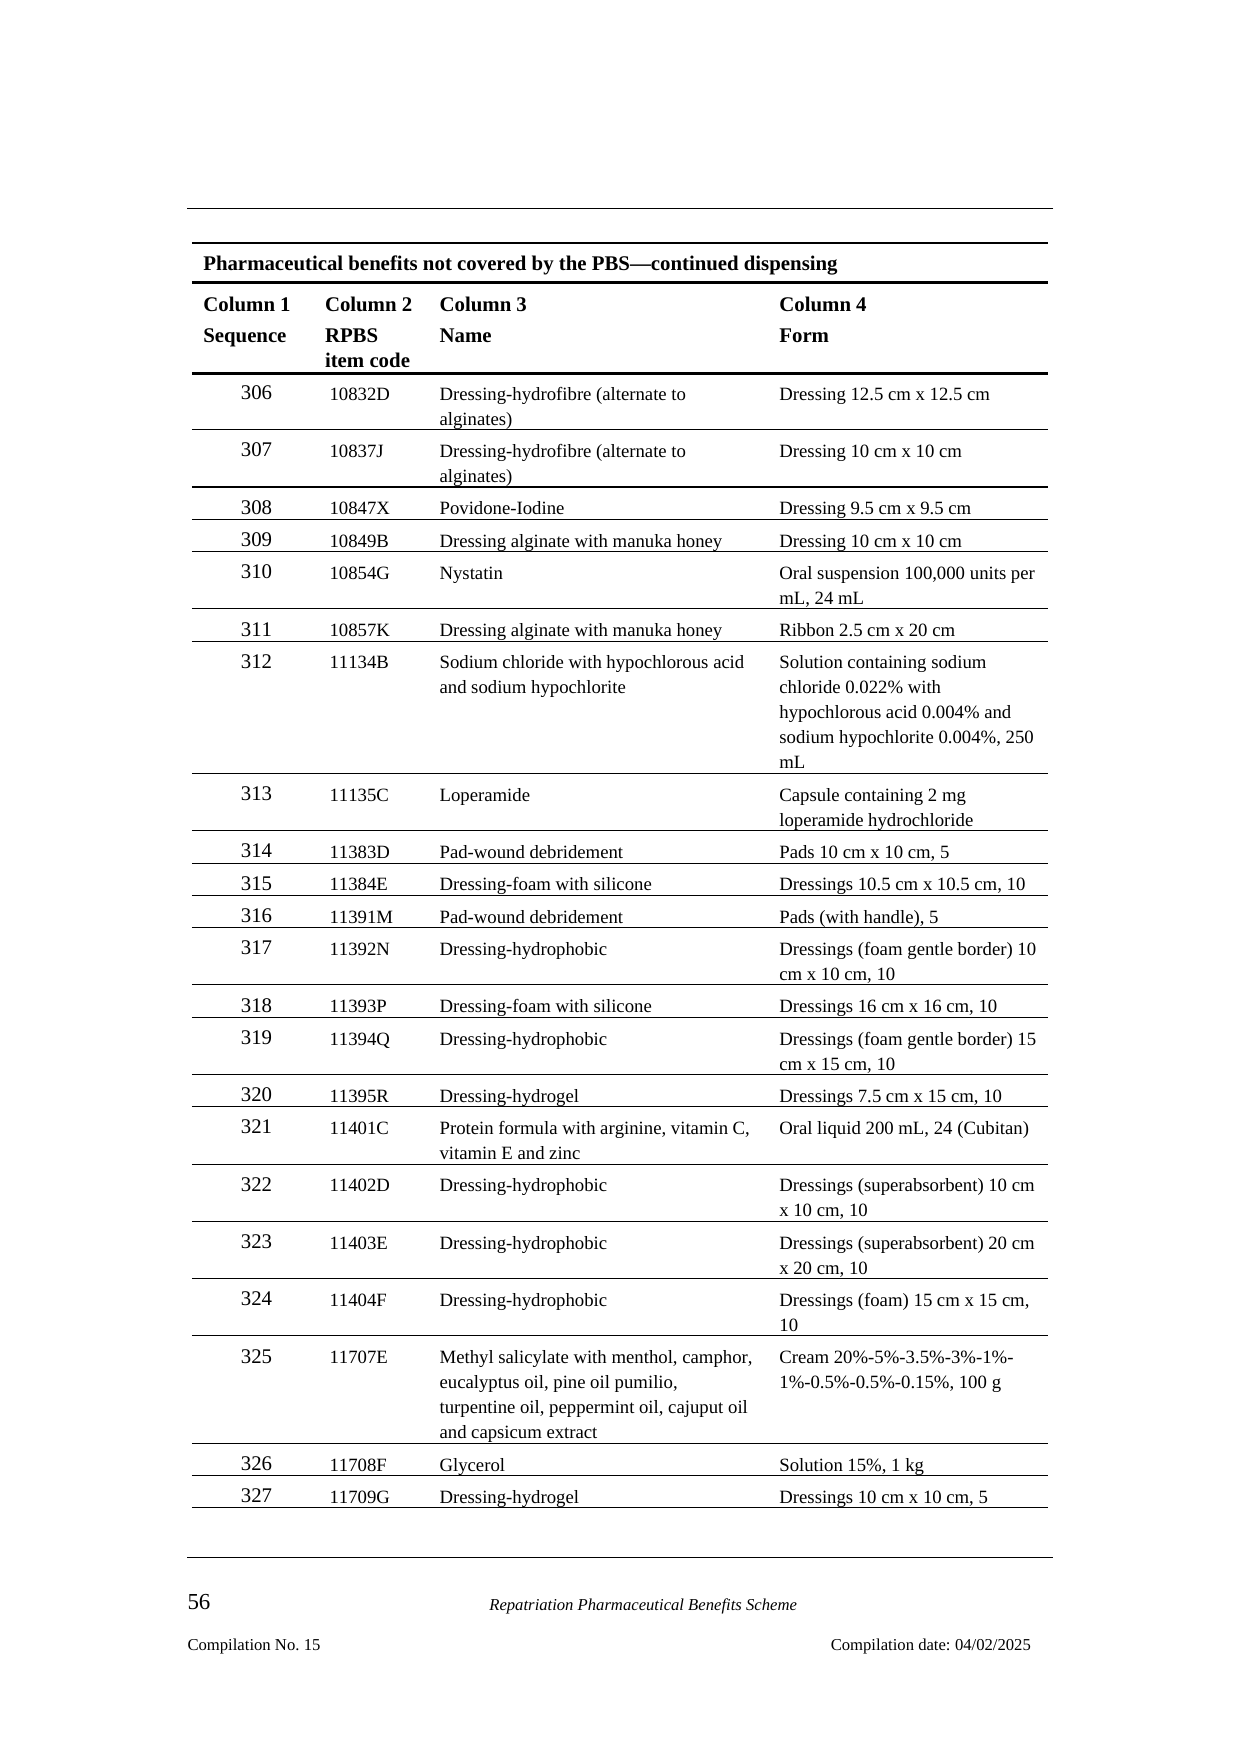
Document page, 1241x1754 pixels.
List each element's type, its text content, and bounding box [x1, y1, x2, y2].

table_cell Solution containing sodium chloride 0.022% with hypochlorous acid 0.004% and sodium hypochlorite 0.004%, 250 mL [768, 642, 1048, 773]
table_cell Dressings (superabsorbent) 20 cm x 20 cm, 10 [768, 1222, 1048, 1278]
table_cell Dressings (superabsorbent) 10 cm x 10 cm, 10 [768, 1165, 1048, 1221]
table_cell Methyl salicylate with menthol, camphor, eucalyptus oil, pine oil pumilio, turpentine oil, peppermint oil, cajuput oil and capsicum extract [428, 1336, 768, 1443]
table_cell Dressing-hydrophobic [428, 1165, 768, 1221]
table_cell 10857K [314, 609, 428, 641]
table_cell Sodium chloride with hypochlorous acid and sodium hypochlorite [428, 642, 768, 773]
table_cell Dressing 10 cm x 10 cm [768, 520, 1048, 551]
table_cell 10837J [314, 430, 428, 486]
table_cell 326 [192, 1444, 313, 1475]
table_cell Povidone-Iodine [428, 488, 768, 519]
table_cell 306 [192, 375, 313, 429]
table_cell Column 4 Form [768, 284, 1048, 372]
table_cell Nystatin [428, 552, 768, 608]
table_cell Dressing-foam with silicone [428, 864, 768, 895]
table_cell Oral suspension 100,000 units per mL, 24 mL [768, 552, 1048, 608]
table_cell 11709G [314, 1476, 428, 1507]
table_cell 11383D [314, 831, 428, 862]
table_cell 11135C [314, 774, 428, 830]
table_cell 322 [192, 1165, 313, 1221]
table_cell Pad-wound debridement [428, 896, 768, 927]
table_cell 321 [192, 1107, 313, 1163]
table_cell 11391M [314, 896, 428, 927]
table_cell 311 [192, 609, 313, 641]
table_cell 11707E [314, 1336, 428, 1443]
table_cell 10854G [314, 552, 428, 608]
table_cell Glycerol [428, 1444, 768, 1475]
table_cell 10832D [314, 375, 428, 429]
table_cell 11392N [314, 928, 428, 984]
table_cell 325 [192, 1336, 313, 1443]
table_cell 11404F [314, 1279, 428, 1335]
table_cell 11394Q [314, 1018, 428, 1074]
table_cell Column 2 RPBS item code [314, 284, 428, 372]
table_cell 313 [192, 774, 313, 830]
table_cell 316 [192, 896, 313, 927]
table_cell Cream 20%-5%-3.5%-3%-1%-1%-0.5%-0.5%-0.15%, 100 g [768, 1336, 1048, 1443]
table_cell Dressing-hydrophobic [428, 1222, 768, 1278]
table_cell 310 [192, 552, 313, 608]
table_cell Column 3 Name [428, 284, 768, 372]
table_cell 11393P [314, 985, 428, 1017]
table_cell 10847X [314, 488, 428, 519]
table_cell 307 [192, 430, 313, 486]
table_cell Pad-wound debridement [428, 831, 768, 862]
table_cell Column 1 Sequence [192, 284, 313, 372]
table_cell Dressing-hydrofibre (alternate to alginates) [428, 430, 768, 486]
table_cell Dressings (foam gentle border) 15 cm x 15 cm, 10 [768, 1018, 1048, 1074]
table_cell Dressing alginate with manuka honey [428, 609, 768, 641]
table_cell Dressing-hydrogel [428, 1075, 768, 1106]
table_cell Protein formula with arginine, vitamin C, vitamin E and zinc [428, 1107, 768, 1163]
table_cell 314 [192, 831, 313, 862]
table_cell 323 [192, 1222, 313, 1278]
table_cell Dressing alginate with manuka honey [428, 520, 768, 551]
table_cell Dressings 10 cm x 10 cm, 5 [768, 1476, 1048, 1507]
table_cell 11403E [314, 1222, 428, 1278]
table_cell 11384E [314, 864, 428, 895]
table_cell 308 [192, 488, 313, 519]
table_cell Dressing 12.5 cm x 12.5 cm [768, 375, 1048, 429]
table_cell 319 [192, 1018, 313, 1074]
table_cell Dressing-hydrophobic [428, 928, 768, 984]
table_cell Dressings 7.5 cm x 15 cm, 10 [768, 1075, 1048, 1106]
table_cell Oral liquid 200 mL, 24 (Cubitan) [768, 1107, 1048, 1163]
table_cell 11134B [314, 642, 428, 773]
table_cell 312 [192, 642, 313, 773]
table_cell Capsule containing 2 mg loperamide hydrochloride [768, 774, 1048, 830]
table_cell Ribbon 2.5 cm x 20 cm [768, 609, 1048, 641]
table_cell Loperamide [428, 774, 768, 830]
table_cell Dressing-hydrogel [428, 1476, 768, 1507]
table_cell 317 [192, 928, 313, 984]
table_cell Dressings 16 cm x 16 cm, 10 [768, 985, 1048, 1017]
table_cell 11401C [314, 1107, 428, 1163]
table_cell 309 [192, 520, 313, 551]
table_cell Solution 15%, 1 kg [768, 1444, 1048, 1475]
table_cell 318 [192, 985, 313, 1017]
table_cell Dressing-hydrophobic [428, 1018, 768, 1074]
table_cell Dressing-hydrophobic [428, 1279, 768, 1335]
table_cell Dressing-hydrofibre (alternate to alginates) [428, 375, 768, 429]
table_cell Pads 10 cm x 10 cm, 5 [768, 831, 1048, 862]
table_cell Pads (with handle), 5 [768, 896, 1048, 927]
table_cell 11402D [314, 1165, 428, 1221]
table_cell 11708F [314, 1444, 428, 1475]
table_cell 10849B [314, 520, 428, 551]
table_cell 320 [192, 1075, 313, 1106]
table_header Pharmaceutical benefits not covered by the PBS—continued dispensing [192, 244, 1048, 281]
table_cell 11395R [314, 1075, 428, 1106]
table_cell 327 [192, 1476, 313, 1507]
table_cell Dressing-foam with silicone [428, 985, 768, 1017]
table_cell Dressing 9.5 cm x 9.5 cm [768, 488, 1048, 519]
table_cell 315 [192, 864, 313, 895]
table_cell Dressings (foam) 15 cm x 15 cm, 10 [768, 1279, 1048, 1335]
table_cell Dressings (foam gentle border) 10 cm x 10 cm, 10 [768, 928, 1048, 984]
table_cell 324 [192, 1279, 313, 1335]
table_cell Dressings 10.5 cm x 10.5 cm, 10 [768, 864, 1048, 895]
table_cell Dressing 10 cm x 10 cm [768, 430, 1048, 486]
